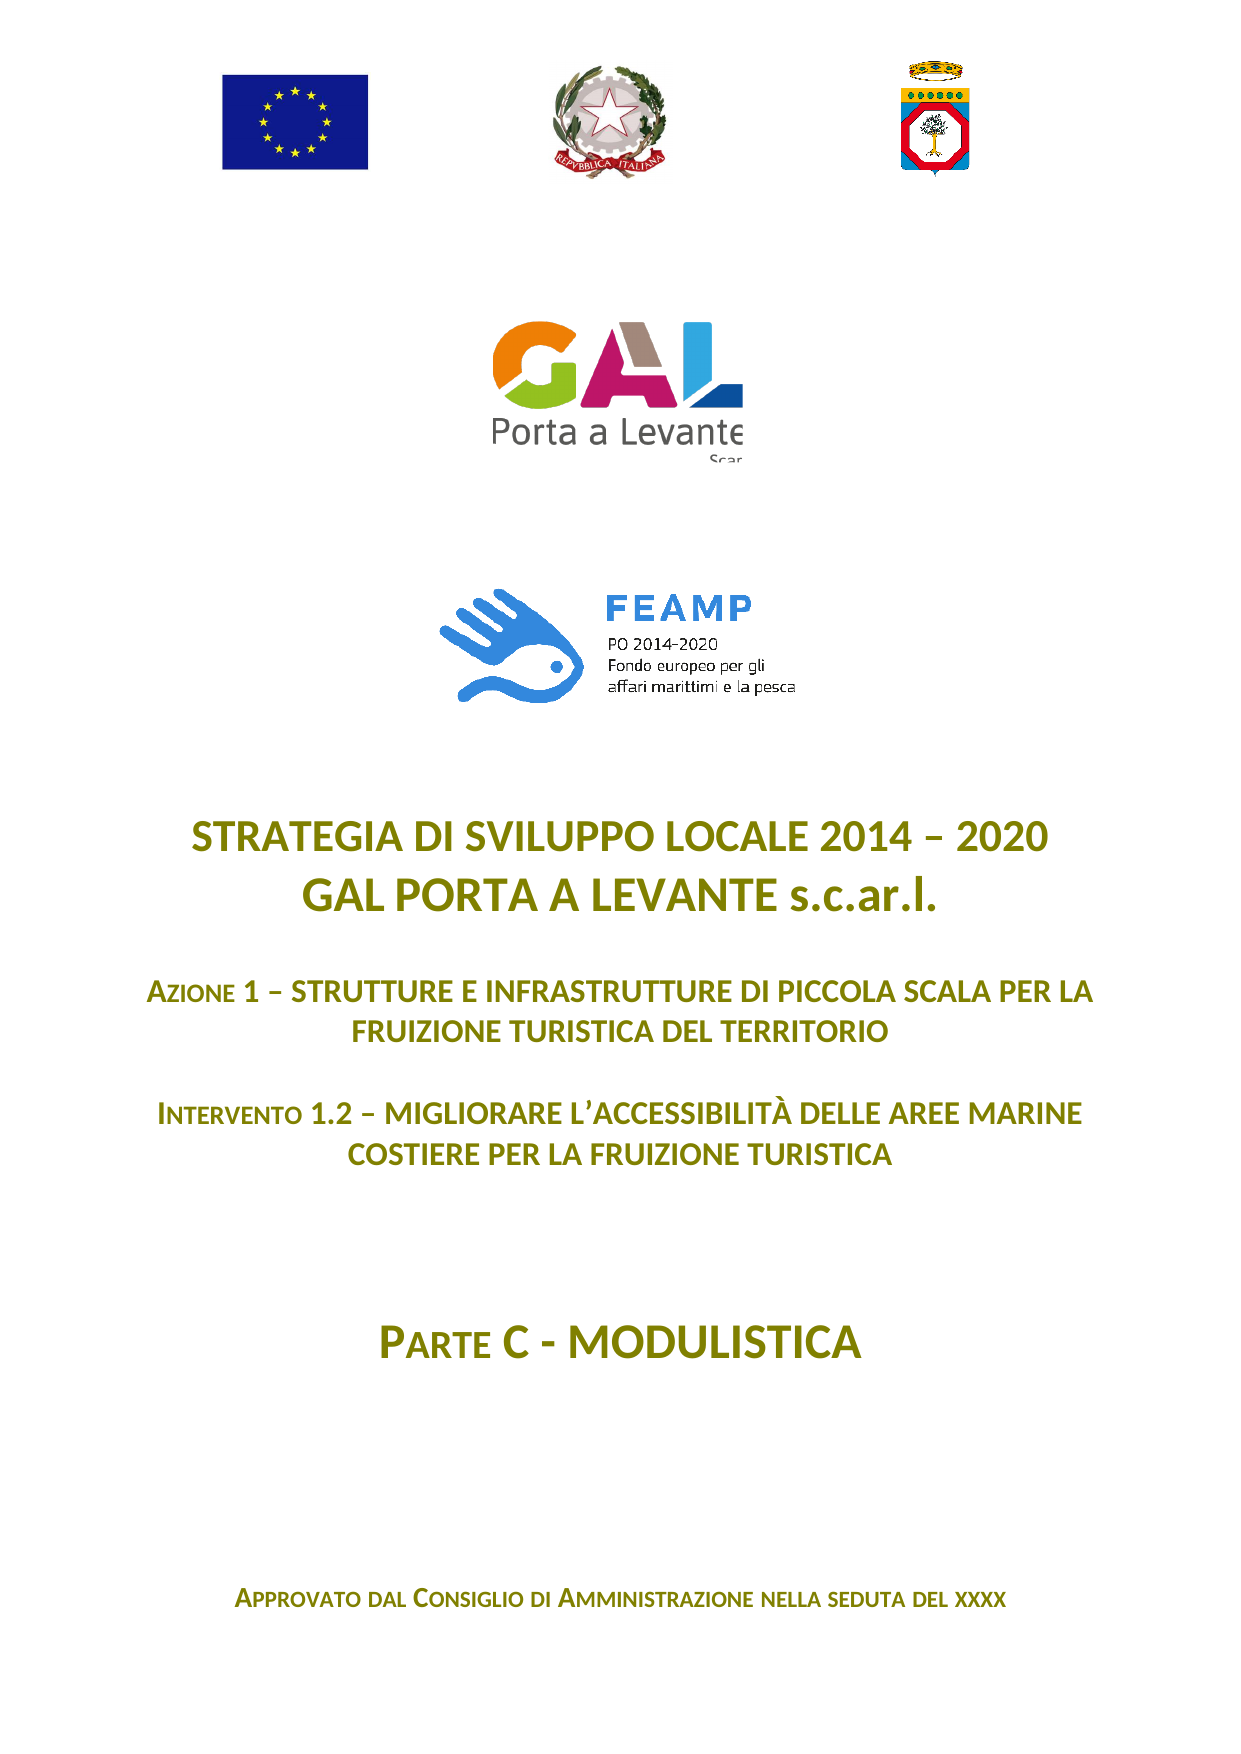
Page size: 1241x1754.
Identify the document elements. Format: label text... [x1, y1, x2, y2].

text Azione 1 – STRUTTURE E INFRASTRUTTURE DI PICCOLA SCALA PER LA FRUIZIONE TURISTICA DEL TERRITORIO [118, 970, 1122, 1051]
text Approvato dal Consiglio di Amministrazione nella seduta del xxxx [118, 1579, 1122, 1615]
picture [219, 72, 371, 172]
text GAL PORTA A LEVANTE s.c.ar.l. [118, 863, 1122, 924]
text Parte C - MODULISTICA [118, 1310, 1122, 1371]
picture [426, 567, 817, 724]
text COSTIERE PER LA FRUIZIONE TURISTICA [118, 1133, 1122, 1173]
text Intervento 1.2 – MIGLIORARE L’ACCESSIBILITÀ DELLE AREE MARINE [118, 1092, 1122, 1133]
text STRATEGIA DI SVILUPPO LOCALE 2014 – 2020 [118, 807, 1122, 863]
picture [492, 321, 743, 463]
picture [548, 60, 674, 184]
picture [829, 56, 1043, 188]
